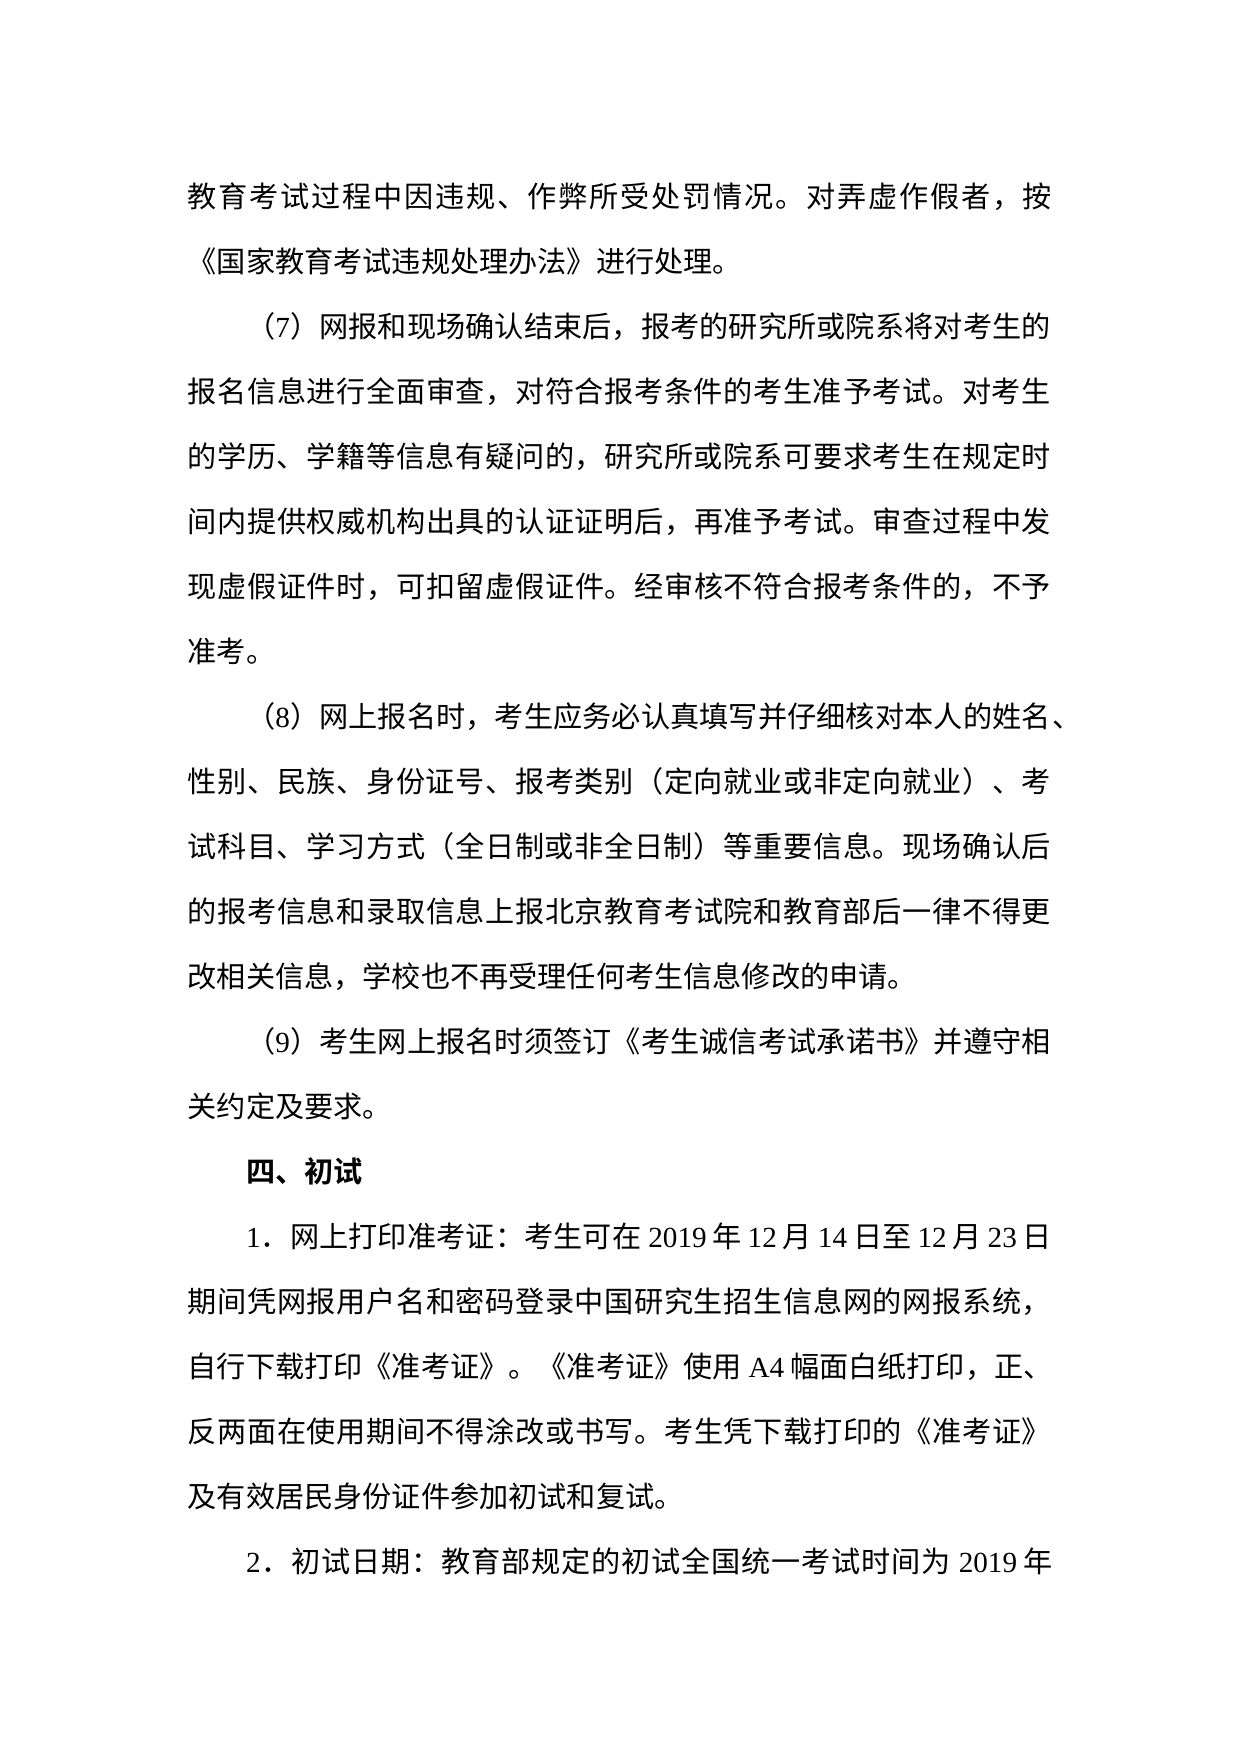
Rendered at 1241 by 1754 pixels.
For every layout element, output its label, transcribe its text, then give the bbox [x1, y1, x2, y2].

text （7）网报和现场确认结束后，报考的研究所或院系将对考生的报名信息进行全面审查，对符合报考条件的考生准予考试。对考生的学历、学籍等信息有疑问的，研究所或院系可要求考生在规定时间内提供权威机构出具的认证证明后，再准予考试。审查过程中发现虚假证件时，可扣留虚假证件。经审核不符合报考条件的，不予准考。 [187, 292, 1053, 682]
text 1．网上打印准考证：考生可在2019年12月14日至12月23日期间凭网报用户名和密码登录中国研究生招生信息网的网报系统，自行下载打印《准考证》。《准考证》使用A4幅面白纸打印，正、反两面在使用期间不得涂改或书写。考生凭下载打印的《准考证》及有效居民身份证件参加初试和复试。 [187, 1202, 1053, 1527]
text 四、初试 [187, 1137, 1053, 1202]
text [187, 162, 1053, 292]
text （8）网上报名时，考生应务必认真填写并仔细核对本人的姓名、性别、民族、身份证号、报考类别（定向就业或非定向就业）、考试科目、学习方式（全日制或非全日制）等重要信息。现场确认后的报考信息和录取信息上报北京教育考试院和教育部后一律不得更改相关信息，学校也不再受理任何考生信息修改的申请。 [187, 682, 1053, 1007]
text （9）考生网上报名时须签订《考生诚信考试承诺书》并遵守相关约定及要求。 [187, 1007, 1053, 1137]
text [187, 1527, 1053, 1592]
